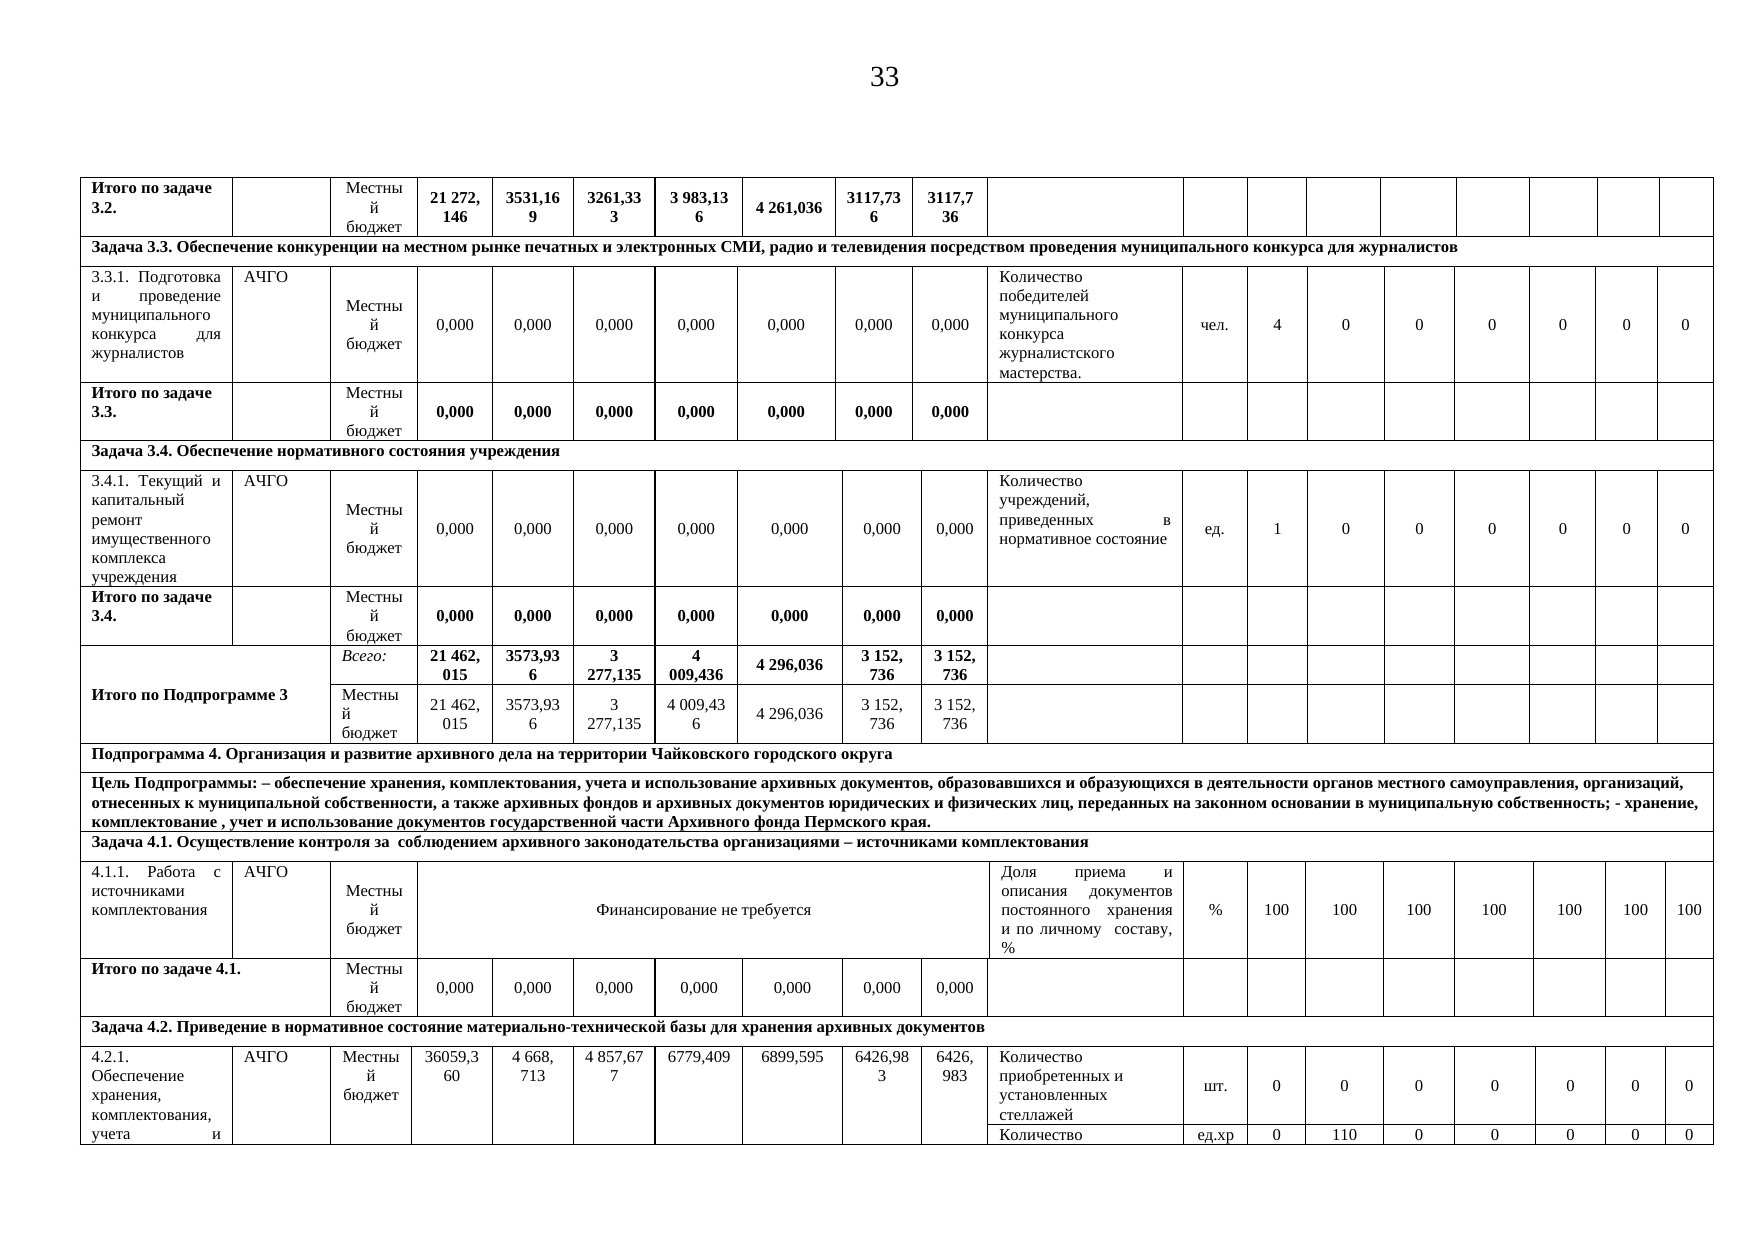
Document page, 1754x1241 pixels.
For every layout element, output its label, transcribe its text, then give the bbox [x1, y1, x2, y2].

table_cell [1530, 685, 1595, 742]
table_cell 4 261,036 [743, 178, 835, 236]
table_cell [1658, 685, 1713, 742]
table_cell 0,000 [574, 383, 654, 440]
table_cell 0,000 [418, 587, 492, 644]
table_cell [1455, 383, 1529, 440]
table_cell [1596, 383, 1657, 440]
table_cell 0,000 [836, 267, 912, 382]
table_cell [1248, 587, 1307, 644]
table_cell 0 [1666, 1047, 1713, 1123]
table_cell 0,000 [913, 267, 987, 382]
table_cell [1184, 959, 1247, 1016]
table_cell 3117,736 [913, 178, 987, 236]
table_cell [1596, 685, 1657, 742]
table_cell 6779,409 [656, 1047, 742, 1144]
table_cell 100 [1666, 862, 1713, 957]
table_cell 4.2.1. Обеспечение хранения, комплектования, учета и использования архивных документов Чайковского городского округа [81, 1047, 232, 1144]
table_cell 0,000 [574, 471, 654, 586]
table_cell Местный бюджет [331, 383, 417, 440]
table_cell 4 009,436 [656, 685, 737, 742]
table_cell [1248, 959, 1305, 1016]
table_cell 0 [1306, 1047, 1383, 1123]
table_cell 0 [1536, 1125, 1605, 1144]
table_cell [1455, 646, 1529, 684]
table_cell [1530, 587, 1595, 644]
table_cell 3261,333 [574, 178, 654, 236]
table_cell [1596, 646, 1657, 684]
table_cell Финансирование не требуется [418, 862, 989, 957]
table_cell 21 462,015 [418, 646, 492, 684]
table_cell Итого по задаче 4.1. [81, 959, 330, 1016]
table_cell [1183, 685, 1247, 742]
table_cell 0,000 [738, 383, 835, 440]
table_cell 100 [1306, 862, 1383, 957]
table_cell 4 296,036 [738, 646, 842, 684]
table_cell [1308, 383, 1384, 440]
table_cell 3573,936 [493, 646, 573, 684]
table_cell Местный бюджет [331, 1047, 411, 1144]
table_cell 0,000 [913, 383, 987, 440]
table_cell Количество приобретенных и установленных стеллажей [988, 1047, 1183, 1123]
table_cell 0,000 [418, 959, 492, 1016]
table_cell [1385, 587, 1454, 644]
table_cell 0,000 [493, 587, 573, 644]
table_cell % [1184, 862, 1247, 957]
table_cell [1598, 178, 1659, 236]
table_cell Задача 3.3. Обеспечение конкуренции на местном рынке печатных и электронных СМИ, радио и телевидения посредством проведения муниципального конкурса для журналистов [81, 237, 1713, 266]
table_cell 6426,983 [843, 1047, 921, 1144]
table_cell 3573,936 [493, 685, 573, 742]
table_cell 21 272,146 [418, 178, 492, 236]
table_cell Местный бюджет [331, 471, 417, 586]
table_cell Количество учреждений, приведенных в нормативное состояние [988, 471, 1182, 586]
table_cell Местный бюджет [331, 267, 417, 382]
table_cell 0 [1596, 471, 1657, 586]
table_cell АЧГО [233, 1047, 330, 1144]
table_cell 3 152, 736 [922, 685, 987, 742]
table_cell 0 [1606, 1125, 1665, 1144]
table_cell 100 [1384, 862, 1454, 957]
table_cell 100 [1534, 862, 1605, 957]
table_cell 0,000 [843, 959, 921, 1016]
table_cell ед. [1183, 471, 1247, 586]
table_cell 0 [1385, 267, 1454, 382]
table_cell Итого по задаче 3.2. [81, 178, 232, 236]
table_cell 0 [1384, 1125, 1454, 1144]
table_cell Всего: [331, 646, 417, 684]
table_cell 0,000 [418, 471, 492, 586]
table_cell 0 [1658, 267, 1713, 382]
table_cell 0,000 [656, 587, 737, 644]
table_cell 100 [1606, 862, 1665, 957]
table_cell 3 152, 736 [843, 685, 921, 742]
table_cell 0,000 [656, 959, 742, 1016]
table_cell Местный бюджет [331, 587, 417, 644]
table_cell [233, 587, 330, 644]
table_cell 6426,983 [922, 1047, 987, 1144]
table_cell ед.хр. [1184, 1125, 1247, 1144]
table_cell [1248, 646, 1307, 684]
table_cell 0,000 [922, 959, 987, 1016]
table_cell [988, 383, 1182, 440]
table_cell [1530, 646, 1595, 684]
table_cell 4 [1248, 267, 1307, 382]
table_cell 0,000 [836, 383, 912, 440]
table_cell [1381, 178, 1456, 236]
table_cell Местный бюджет [331, 178, 417, 236]
table_cell 3.3.1. Подготовка и проведение муниципального конкурса для журналистов [81, 267, 232, 382]
table_cell 0 [1248, 1125, 1305, 1144]
table_cell [988, 959, 1183, 1016]
table_cell [1385, 646, 1454, 684]
table_cell [1308, 587, 1384, 644]
table_cell 0 [1308, 471, 1384, 586]
table_cell 0,000 [922, 587, 987, 644]
table_cell 3 152, 736 [843, 646, 921, 684]
table_cell [1307, 178, 1380, 236]
table_cell 0 [1384, 1047, 1454, 1123]
table_cell Цель Подпрограммы: – обеспечение хранения, комплектования, учета и использование архивных документов, образовавшихся и образующихся в деятельности органов местного самоуправления, организаций, отнесенных к муниципальной собственности, а также архивных фондов и архивных документов юридических и физических лиц, переданных на законном основании в муниципальную собственность; - хранение, комплектование , учет и использование документов государственной части Архивного фонда Пермского края. [81, 773, 1713, 831]
table_cell Местный бюджет [331, 959, 417, 1016]
table_cell 0 [1455, 267, 1529, 382]
table_cell 0,000 [738, 587, 842, 644]
table_cell [1455, 959, 1533, 1016]
table_cell 3.4.1. Текущий и капитальный ремонт имущественного комплекса учреждения [81, 471, 232, 586]
table_cell шт. [1184, 1047, 1247, 1123]
table_cell 36059,360 [412, 1047, 492, 1144]
table_cell 3531,169 [493, 178, 573, 236]
table_cell 3117,736 [836, 178, 912, 236]
table_cell [1384, 959, 1454, 1016]
table_cell [233, 178, 330, 236]
table_cell 0,000 [493, 471, 573, 586]
table_cell Доля приема и описания документов постоянного хранения и по личному составу, % [990, 862, 1183, 957]
table_cell Местный бюджет [331, 862, 417, 957]
table_cell [1658, 383, 1713, 440]
table_cell 3 277,135 [574, 646, 654, 684]
table_cell Итого по задаче 3.3. [81, 383, 232, 440]
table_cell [988, 1125, 1183, 1144]
table_cell [1596, 587, 1657, 644]
table_cell 0 [1455, 1047, 1535, 1123]
table_cell [1660, 178, 1713, 236]
table_cell 0,000 [493, 383, 573, 440]
table_cell [1183, 383, 1247, 440]
table_cell 0,000 [493, 267, 573, 382]
table_cell 4 668, 713 [493, 1047, 573, 1144]
table_cell 100 [1455, 862, 1533, 957]
table_cell 0,000 [656, 383, 737, 440]
table_cell 0 [1536, 1047, 1605, 1123]
table_cell 0,000 [843, 471, 921, 586]
table_cell 0,000 [493, 959, 573, 1016]
table_cell 0,000 [738, 471, 842, 586]
table_cell [988, 646, 1182, 684]
table_cell 0 [1666, 1125, 1713, 1144]
table_cell 0,000 [738, 267, 835, 382]
table_cell 0 [1308, 267, 1384, 382]
table_cell Подпрограмма 4. Организация и развитие архивного дела на территории Чайковского городского округа [81, 744, 1713, 772]
table_cell 0,000 [743, 959, 842, 1016]
table_cell 0 [1530, 267, 1595, 382]
table_cell [1308, 646, 1384, 684]
table_cell 4 857,677 [574, 1047, 654, 1144]
table_cell [233, 383, 330, 440]
table_cell [1534, 959, 1605, 1016]
table_cell [988, 685, 1182, 742]
table_cell [1248, 383, 1307, 440]
table_cell 0 [1658, 471, 1713, 586]
table_cell АЧГО [233, 267, 330, 382]
table_cell Задача 3.4. Обеспечение нормативного состояния учреждения [81, 441, 1713, 470]
table_cell [988, 178, 1183, 236]
table_cell [1248, 178, 1306, 236]
table_cell 0 [1606, 1047, 1665, 1123]
table_cell [1308, 685, 1384, 742]
table_cell чел. [1183, 267, 1247, 382]
table_cell Задача 4.2. Приведение в нормативное состояние материально-технической базы для хранения архивных документов [81, 1017, 1713, 1046]
table_cell [1385, 685, 1454, 742]
table_cell 0,000 [574, 959, 654, 1016]
table_cell 0,000 [843, 587, 921, 644]
table_cell 0,000 [574, 587, 654, 644]
table_cell [1530, 178, 1597, 236]
table_cell Задача 4.1. Осуществление контроля за соблюдением архивного законодательства организациями – источниками комплектования [81, 832, 1713, 861]
table_cell АЧГО [233, 471, 330, 586]
table_cell [1530, 383, 1595, 440]
table_cell 21 462,015 [418, 685, 492, 742]
table_cell 3 152, 736 [922, 646, 987, 684]
table_cell 4 009,436 [656, 646, 737, 684]
table_cell [1183, 587, 1247, 644]
table_cell [1666, 959, 1713, 1016]
table_cell 0 [1248, 1047, 1305, 1123]
table_cell Итого по Подпрограмме 3 [81, 646, 330, 742]
table_cell [1457, 178, 1529, 236]
table_cell [1455, 587, 1529, 644]
table_cell [1455, 685, 1529, 742]
table_cell 3 277,135 [574, 685, 654, 742]
table_cell 0 [1385, 471, 1454, 586]
table_cell [988, 587, 1182, 644]
table_cell [1658, 646, 1713, 684]
table_cell [1248, 685, 1307, 742]
table_cell 110 [1306, 1125, 1383, 1144]
table_cell [1658, 587, 1713, 644]
table_cell 0,000 [574, 267, 654, 382]
table_cell [1184, 178, 1247, 236]
table_cell [1385, 383, 1454, 440]
table_cell 1 [1248, 471, 1307, 586]
table_cell 0 [1455, 1125, 1535, 1144]
table_cell АЧГО [233, 862, 330, 957]
table_cell 3 983,136 [656, 178, 742, 236]
table_cell 0 [1596, 267, 1657, 382]
table_cell 0,000 [656, 267, 737, 382]
table_cell [1606, 959, 1665, 1016]
table_cell 0,000 [922, 471, 987, 586]
table_cell [1183, 646, 1247, 684]
table_cell [1306, 959, 1383, 1016]
table_cell 4 296,036 [738, 685, 842, 742]
table_cell 0,000 [656, 471, 737, 586]
table_cell 0,000 [418, 267, 492, 382]
table_cell Количество победителей муниципального конкурса журналистского мастерства. [988, 267, 1182, 382]
table_cell 100 [1248, 862, 1305, 957]
table_cell 0 [1530, 471, 1595, 586]
table_cell 0,000 [418, 383, 492, 440]
table_cell 6899,595 [743, 1047, 842, 1144]
table_cell Местный бюджет [331, 685, 417, 742]
table_cell 4.1.1. Работа с источниками комплектования [81, 862, 232, 957]
table_cell 0 [1455, 471, 1529, 586]
table_cell Итого по задаче 3.4. [81, 587, 232, 644]
